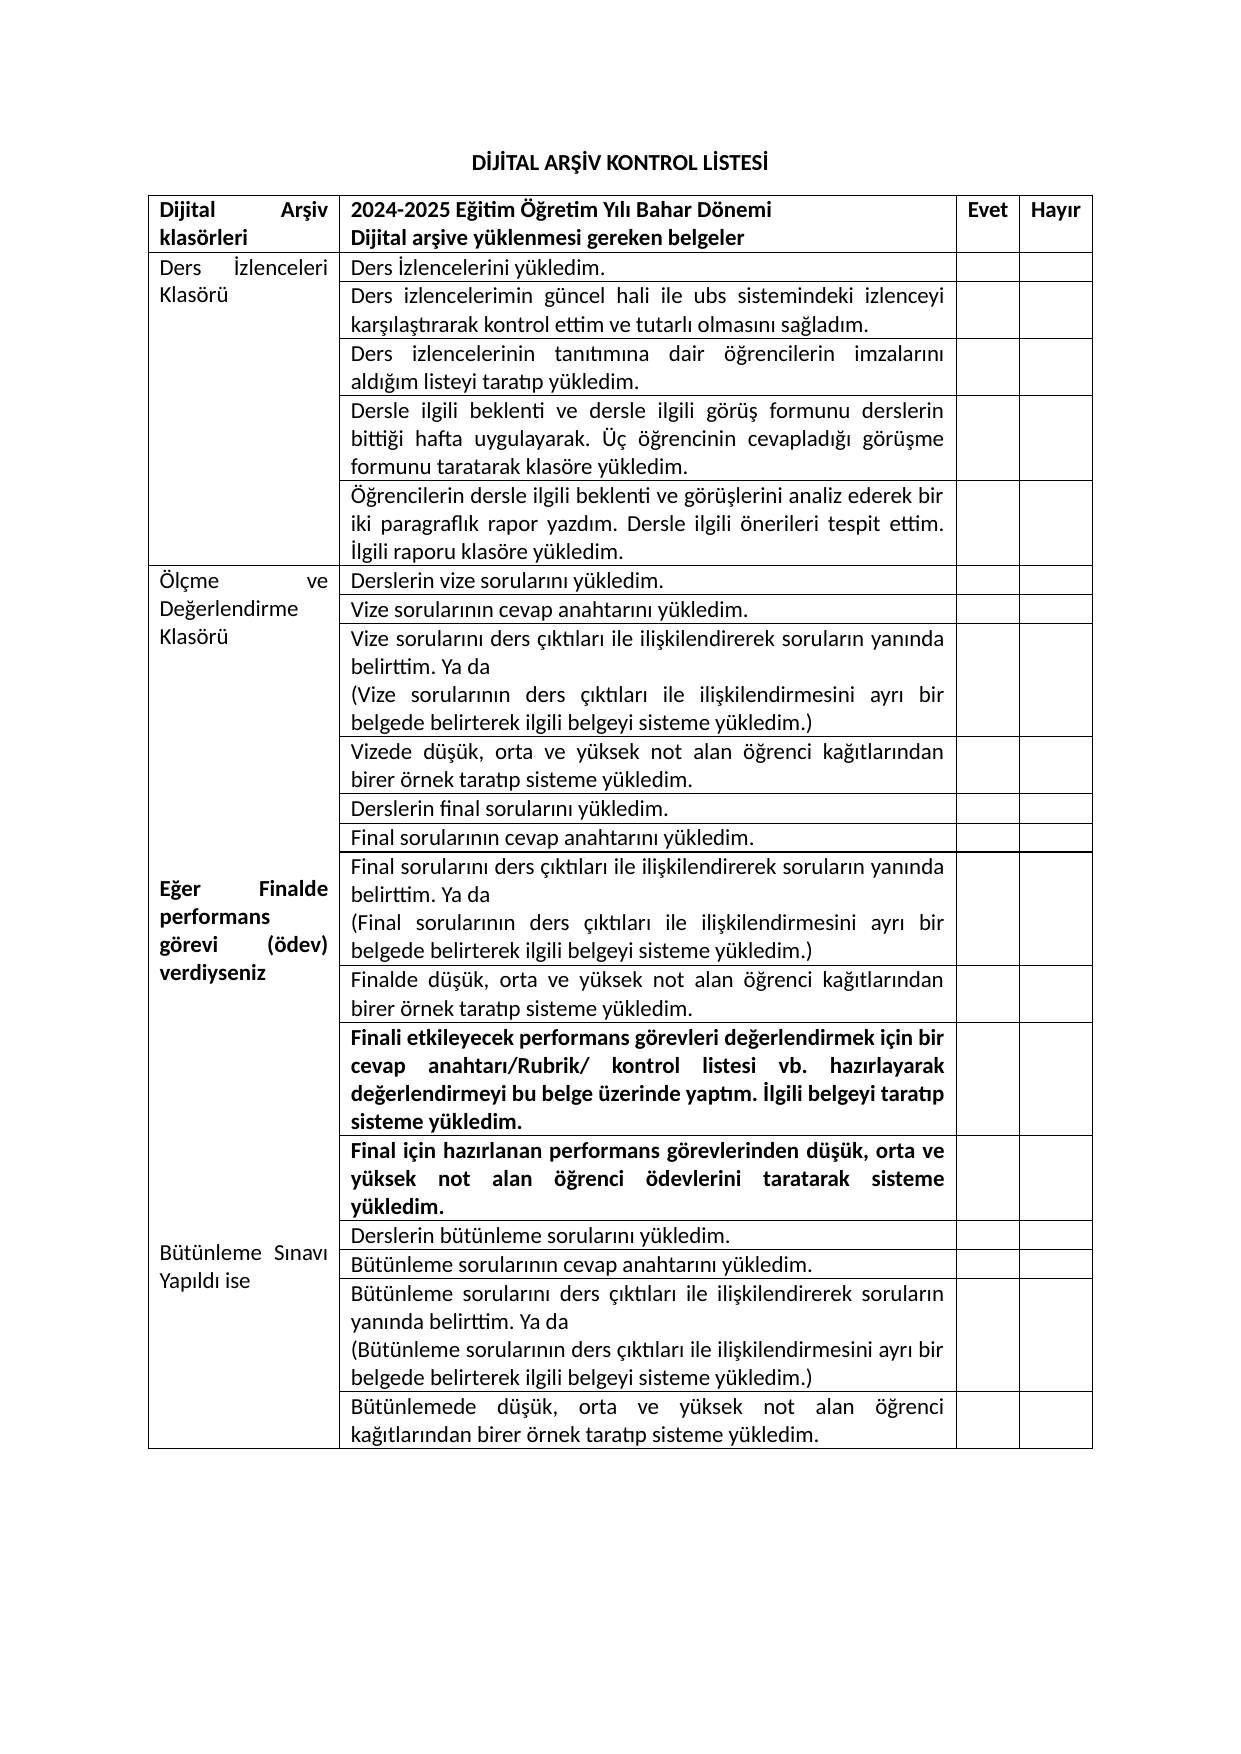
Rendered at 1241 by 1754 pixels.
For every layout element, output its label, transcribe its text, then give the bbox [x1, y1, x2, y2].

table_cell [1020, 794, 1092, 822]
table_cell [957, 853, 1019, 964]
table_cell Bütünlemede düşük, orta ve yüksek not alan öğrenci kağıtlarından birer örnek taratıp sisteme yükledim. [340, 1392, 956, 1448]
table_cell Derslerin vize sorularını yükledim. [340, 566, 956, 594]
table_cell Derslerin bütünleme sorularını yükledim. [340, 1221, 956, 1249]
table_cell [957, 1279, 1019, 1391]
table_cell [957, 966, 1019, 1022]
table_header Dijital Arşiv klasörleri [149, 196, 339, 252]
table_cell [1020, 481, 1092, 565]
table_cell [957, 1392, 1019, 1448]
table_cell Final sorularını ders çıktıları ile ilişkilendirerek soruların yanında belirttim. Ya da (Final sorularının ders çıktıları ile ilişkilendirmesini ayrı bir belgede belirterek ilgili belgeyi sisteme yükledim.) [340, 853, 956, 964]
table_cell [1020, 1392, 1092, 1448]
table_cell Final sorularının cevap anahtarını yükledim. [340, 824, 956, 851]
table_cell [1020, 1250, 1092, 1278]
table_cell Bütünleme sorularını ders çıktıları ile ilişkilendirerek soruların yanında belirttim. Ya da (Bütünleme sorularının ders çıktıları ile ilişkilendirmesini ayrı bir belgede belirterek ilgili belgeyi sisteme yükledim.) [340, 1279, 956, 1391]
table_cell [1020, 282, 1092, 338]
table_cell [957, 339, 1019, 395]
table_cell [957, 1136, 1019, 1220]
table_cell Vize sorularının cevap anahtarını yükledim. [340, 595, 956, 623]
table_cell [1020, 853, 1092, 964]
table_cell [1020, 1221, 1092, 1249]
table_cell Finali etkileyecek performans görevleri değerlendirmek için bir cevap anahtarı/Rubrik/ kontrol listesi vb. hazırlayarak değerlendirmeyi bu belge üzerinde yaptım. İlgili belgeyi taratıp sisteme yükledim. [340, 1023, 956, 1135]
table_cell [1020, 339, 1092, 395]
table_cell Ders İzlencelerini yükledim. [340, 253, 956, 281]
table_cell [1020, 595, 1092, 623]
table_cell [957, 595, 1019, 623]
table_cell [957, 282, 1019, 338]
table_cell Finalde düşük, orta ve yüksek not alan öğrenci kağıtlarından birer örnek taratıp sisteme yükledim. [340, 966, 956, 1022]
table_cell Dersle ilgili beklenti ve dersle ilgili görüş formunu derslerin bittiği hafta uygulayarak. Üç öğrencinin cevapladığı görüşme formunu taratarak klasöre yükledim. [340, 396, 956, 480]
table_cell [957, 794, 1019, 822]
table_header Evet [957, 196, 1019, 252]
table_cell [957, 1221, 1019, 1249]
table_header 2024-2025 Eğitim Öğretim Yılı Bahar Dönemi Dijital arşive yüklenmesi gereken belgeler [340, 196, 956, 252]
text DİJİTAL ARŞİV KONTROL LİSTESİ [148, 148, 1093, 176]
table_cell [1020, 966, 1092, 1022]
table_cell Final için hazırlanan performans görevlerinden düşük, orta ve yüksek not alan öğrenci ödevlerini taratarak sisteme yükledim. [340, 1136, 956, 1220]
table_cell [1020, 396, 1092, 480]
table_cell [957, 481, 1019, 565]
table_cell [957, 566, 1019, 594]
table_cell Ders izlencelerimin güncel hali ile ubs sistemindeki izlenceyi karşılaştırarak kontrol ettim ve tutarlı olmasını sağladım. [340, 282, 956, 338]
table_cell Ders İzlenceleri Klasörü [149, 253, 339, 565]
table_cell Öğrencilerin dersle ilgili beklenti ve görüşlerini analiz ederek bir iki paragraflık rapor yazdım. Dersle ilgili önerileri tespit ettim. İlgili raporu klasöre yükledim. [340, 481, 956, 565]
table_cell [1020, 824, 1092, 851]
table_cell Vizede düşük, orta ve yüksek not alan öğrenci kağıtlarından birer örnek taratıp sisteme yükledim. [340, 737, 956, 793]
table_cell [1020, 1023, 1092, 1135]
table_cell Ölçme ve Değerlendirme Klasörü Eğer Finalde performans görevi (ödev) verdiyseniz Bütünleme Sınavı Yapıldı ise [149, 566, 339, 1448]
table_cell [1020, 253, 1092, 281]
table_cell [1020, 1136, 1092, 1220]
table_cell Derslerin final sorularını yükledim. [340, 794, 956, 822]
table_cell [957, 737, 1019, 793]
table_cell [957, 624, 1019, 736]
table_header Hayır [1020, 196, 1092, 252]
table_cell Ders izlencelerinin tanıtımına dair öğrencilerin imzalarını aldığım listeyi taratıp yükledim. [340, 339, 956, 395]
table_cell Bütünleme sorularının cevap anahtarını yükledim. [340, 1250, 956, 1278]
table_cell [1020, 737, 1092, 793]
table_cell [957, 824, 1019, 851]
table_cell [1020, 566, 1092, 594]
table_cell [957, 396, 1019, 480]
table_cell [1020, 1279, 1092, 1391]
table_cell [957, 253, 1019, 281]
table_cell [957, 1250, 1019, 1278]
table_cell Vize sorularını ders çıktıları ile ilişkilendirerek soruların yanında belirttim. Ya da (Vize sorularının ders çıktıları ile ilişkilendirmesini ayrı bir belgede belirterek ilgili belgeyi sisteme yükledim.) [340, 624, 956, 736]
table_cell [957, 1023, 1019, 1135]
table_cell [1020, 624, 1092, 736]
